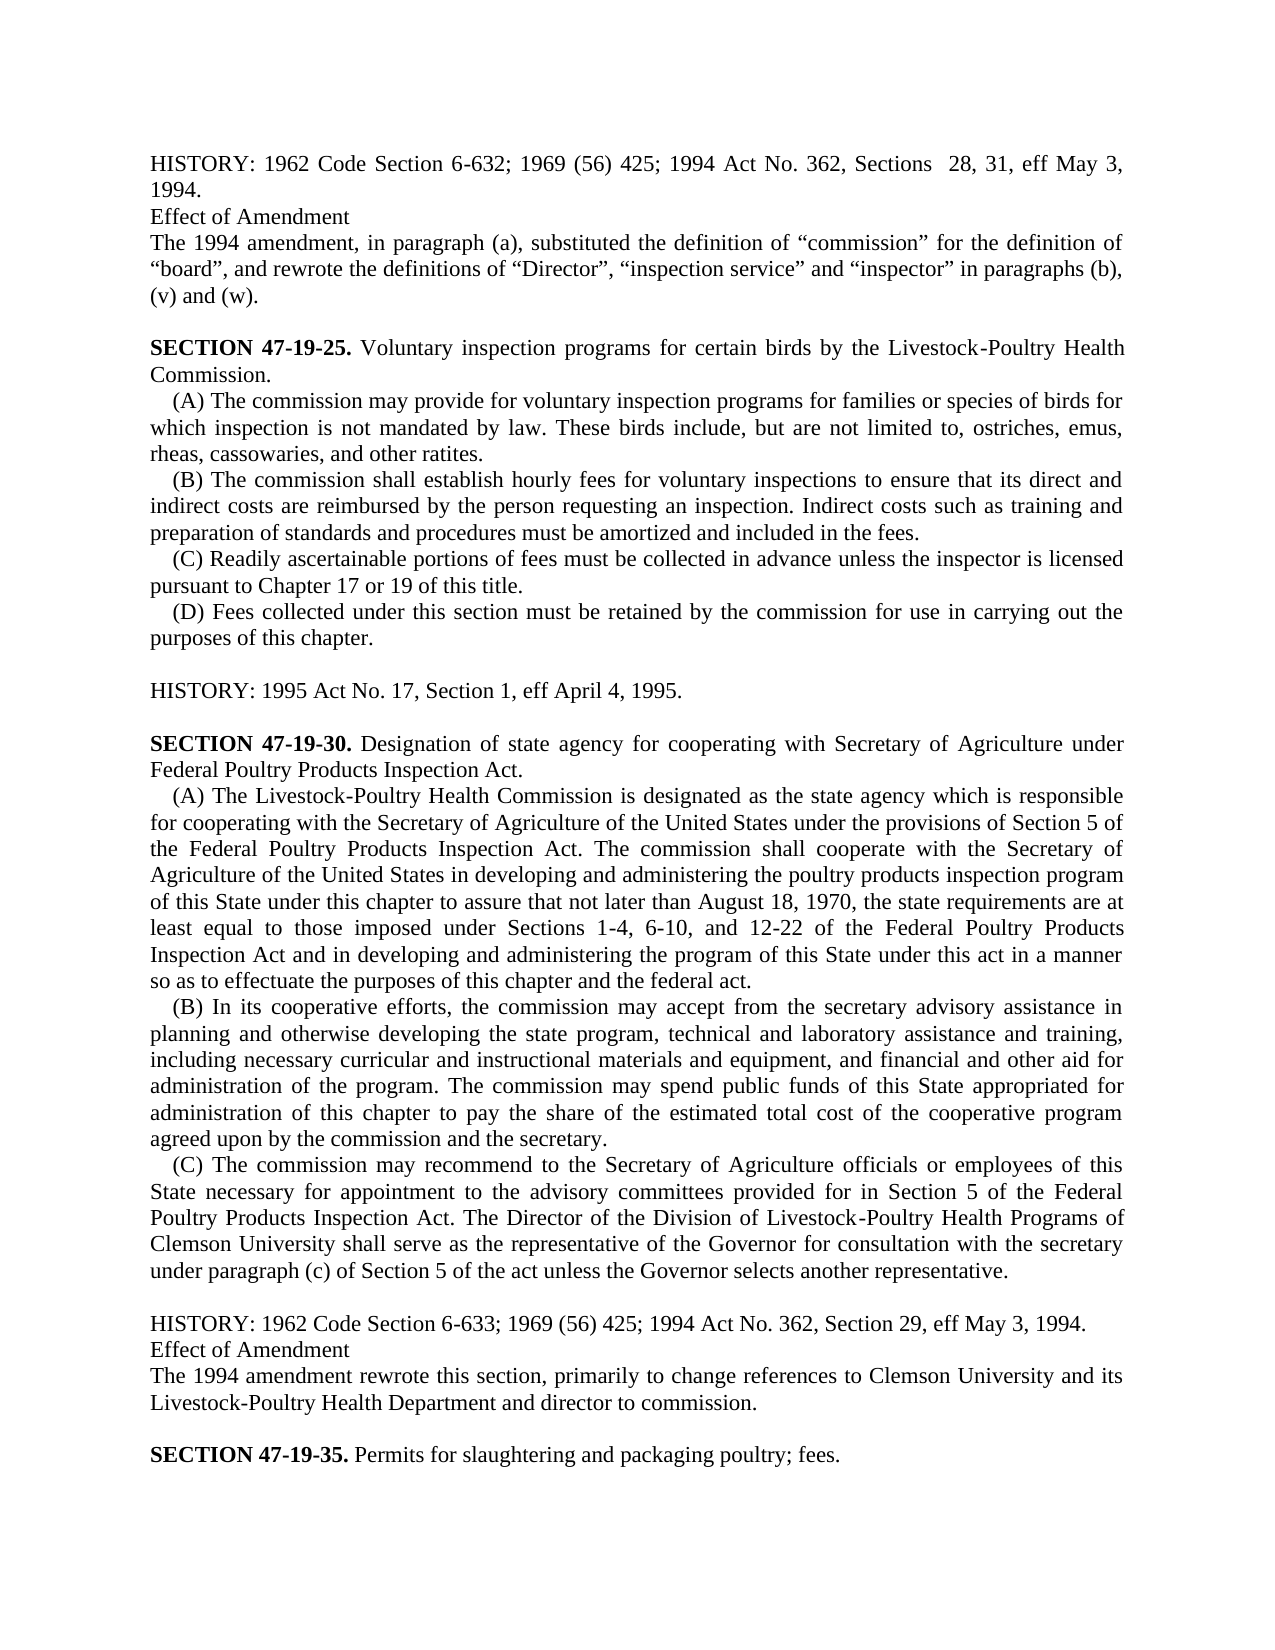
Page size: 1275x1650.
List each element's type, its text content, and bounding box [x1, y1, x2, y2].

text (B) In its cooperative efforts, the commission may accept from the secretary advisory assistance in planning and otherwise developing the state program, technical and laboratory assistance and training, including necessary curricular and instructional materials and equipment, and financial and other aid for administration of the program. The commission may spend public funds of this State appropriated for administration of this chapter to pay the share of the estimated total cost of the cooperative program agreed upon by the commission and the secretary. [150, 993, 1125, 1151]
text HISTORY: 1962 Code Section 6-632; 1969 (56) 425; 1994 Act No. 362, Sections 28, 31, eff May 3, 1994. [150, 150, 1125, 203]
text Effect of Amendment [150, 203, 1125, 229]
text (B) The commission shall establish hourly fees for voluntary inspections to ensure that its direct and indirect costs are reimbursed by the person requesting an inspection. Indirect costs such as training and preparation of standards and procedures must be amortized and included in the fees. [150, 466, 1125, 545]
text (D) Fees collected under this section must be retained by the commission for use in carrying out the purposes of this chapter. [150, 598, 1125, 651]
text (C) Readily ascertainable portions of fees must be collected in advance unless the inspector is licensed pursuant to Chapter 17 or 19 of this title. [150, 545, 1125, 598]
text The 1994 amendment, in paragraph (a), substituted the definition of “commission” for the definition of “board”, and rewrote the definitions of “Director”, “inspection service” and “inspector” in paragraphs (b), (v) and (w). [150, 229, 1125, 308]
text SECTION 47-19-25. Voluntary inspection programs for certain birds by the Livestock-Poultry Health Commission. [150, 334, 1125, 387]
text (C) The commission may recommend to the Secretary of Agriculture officials or employees of this State necessary for appointment to the advisory committees provided for in Section 5 of the Federal Poultry Products Inspection Act. The Director of the Division of Livestock-Poultry Health Programs of Clemson University shall serve as the representative of the Governor for consultation with the secretary under paragraph (c) of Section 5 of the act unless the Governor selects another representative. [150, 1151, 1125, 1283]
text SECTION 47-19-35. Permits for slaughtering and packaging poultry; fees. [150, 1441, 1125, 1468]
text HISTORY: 1995 Act No. 17, Section 1, eff April 4, 1995. [150, 677, 1125, 703]
text (A) The commission may provide for voluntary inspection programs for families or species of birds for which inspection is not mandated by law. These birds include, but are not limited to, ostriches, emus, rheas, cassowaries, and other ratites. [150, 387, 1125, 466]
text The 1994 amendment rewrote this section, primarily to change references to Clemson University and its Livestock-Poultry Health Department and director to commission. [150, 1362, 1125, 1415]
text Effect of Amendment [150, 1336, 1125, 1362]
text HISTORY: 1962 Code Section 6-633; 1969 (56) 425; 1994 Act No. 362, Section 29, eff May 3, 1994. [150, 1309, 1125, 1336]
text (A) The Livestock-Poultry Health Commission is designated as the state agency which is responsible for cooperating with the Secretary of Agriculture of the United States under the provisions of Section 5 of the Federal Poultry Products Inspection Act. The commission shall cooperate with the Secretary of Agriculture of the United States in developing and administering the poultry products inspection program of this State under this chapter to assure that not later than August 18, 1970, the state requirements are at least equal to those imposed under Sections 1-4, 6-10, and 12-22 of the Federal Poultry Products Inspection Act and in developing and administering the program of this State under this act in a manner so as to effectuate the purposes of this chapter and the federal act. [150, 782, 1125, 993]
text SECTION 47-19-30. Designation of state agency for cooperating with Secretary of Agriculture under Federal Poultry Products Inspection Act. [150, 730, 1125, 782]
